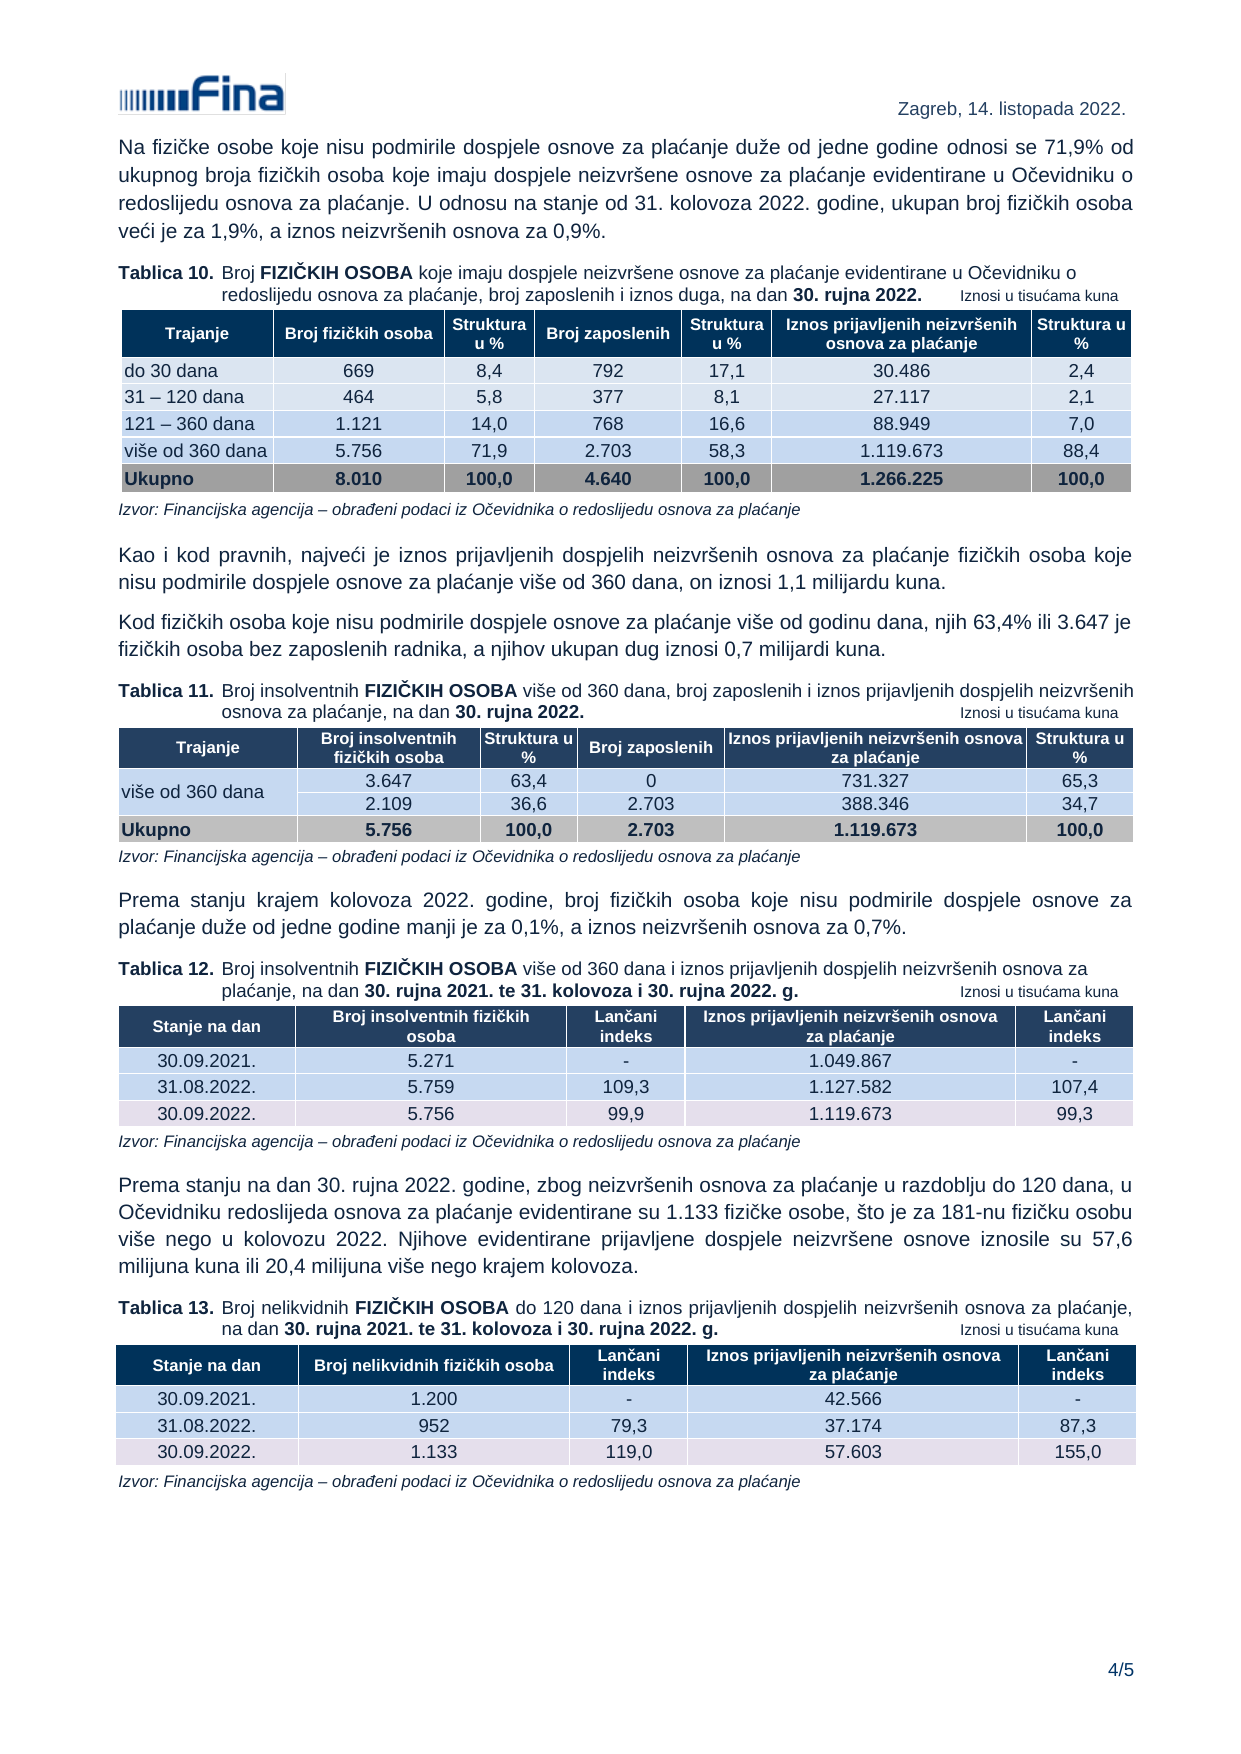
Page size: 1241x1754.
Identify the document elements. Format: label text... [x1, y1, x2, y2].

text Kod fizičkih osoba koje nisu podmirile dospjele osnove za plaćanje više od godinu dana, njih 63,4% ili 3.647 je fizičkih osoba bez zaposlenih radnika, a njihov ukupan dug iznosi 0,7 milijardi kuna. [118, 606, 1134, 661]
table_cell 8.010 [274, 464, 444, 492]
table_cell 1.119.673 [772, 438, 1031, 463]
table_cell - [570, 1386, 687, 1412]
table_cell 5,8 [445, 384, 534, 410]
table_cell 1.119.673 [725, 816, 1026, 842]
table_cell više od 360 dana [119, 769, 297, 815]
table_cell 2,4 [1032, 358, 1131, 383]
table_cell 464 [274, 384, 444, 410]
table_cell 4.640 [535, 464, 681, 492]
table_cell 31 – 120 dana [122, 384, 273, 410]
table_cell 1.127.582 [686, 1074, 1015, 1100]
table_cell 768 [535, 411, 681, 436]
table_cell 37.174 [688, 1413, 1018, 1438]
table_cell - [567, 1048, 684, 1073]
table_cell 1.119.673 [686, 1101, 1015, 1126]
table_cell 42.566 [688, 1386, 1018, 1412]
table_cell 27.117 [772, 384, 1031, 410]
table_cell 8,1 [682, 384, 771, 410]
table_cell 14,0 [445, 411, 534, 436]
table_cell 31.08.2022. [116, 1413, 298, 1438]
table_cell 30.09.2021. [119, 1048, 295, 1073]
table_cell 100,0 [481, 816, 577, 842]
table_cell 2.703 [535, 438, 681, 463]
table_cell 34,7 [1027, 793, 1133, 815]
table_cell 100,0 [1027, 816, 1133, 842]
table_header Stanje na dan [119, 1006, 295, 1047]
text Kao i kod pravnih, najveći je iznos prijavljenih dospjelih neizvršenih osnova za plaćanje fizičkih osoba koje nisu podmirile dospjele osnove za plaćanje više od 360 dana, on iznosi 1,1 milijardu kuna. [118, 540, 1134, 594]
table_header Struktura u % [481, 728, 577, 768]
table_cell 377 [535, 384, 681, 410]
table_cell 30.09.2022. [116, 1439, 298, 1465]
table_header Iznos prijavljenih neizvršenih osnova za plaćanje [686, 1006, 1015, 1047]
table_cell 88.949 [772, 411, 1031, 436]
text Na fizičke osobe koje nisu podmirile dospjele osnove za plaćanje duže od jedne godine odnosi se 71,9% od ukupnog broja fizičkih osoba koje imaju dospjele neizvršene osnove za plaćanje evidentirane u Očevidniku o redoslijedu osnova za plaćanje. U odnosu na stanje od 31. kolovoza 2022. godine, ukupan broj fizičkih osoba veći je za 1,9%, a iznos neizvršenih osnova za 0,9%. [118, 132, 1134, 243]
table_header Iznos prijavljenih neizvršenih osnova za plaćanje [688, 1345, 1018, 1385]
table_cell 16,6 [682, 411, 771, 436]
table_cell 107,4 [1016, 1074, 1133, 1100]
table_header Broj zaposlenih [535, 310, 681, 357]
table_header Struktura u % [1032, 310, 1131, 357]
table_cell 99,9 [567, 1101, 684, 1126]
table_cell 5.271 [296, 1048, 566, 1073]
table_cell 2.703 [578, 816, 724, 842]
table_cell 36,6 [481, 793, 577, 815]
table_cell 5.756 [296, 1101, 566, 1126]
table_cell 31.08.2022. [119, 1074, 295, 1100]
table_cell 100,0 [1032, 464, 1131, 492]
table_header Lančani indeks [1019, 1345, 1136, 1385]
table_cell - [1019, 1386, 1136, 1412]
table_cell 1.121 [274, 411, 444, 436]
table_cell 71,9 [445, 438, 534, 463]
table_cell 17,1 [682, 358, 771, 383]
table_cell 5.756 [274, 438, 444, 463]
text Izvor: Financijska agencija – obrađeni podaci iz Očevidnika o redoslijedu osnova za plaćanje [118, 500, 1134, 519]
table_cell do 30 dana [122, 358, 273, 383]
table_cell 99,3 [1016, 1101, 1133, 1126]
text Tablica 12. Broj insolventnih FIZIČKIH osoba više od 360 dana i iznos prijavljenih dospjelih neizvršenih osnova za plaćanje, na dan 30. rujna 2021. te 31. kolovoza i 30. rujna 2022. g. Iznosi u tisućama kuna [118, 958, 1134, 1001]
table_cell 0 [578, 769, 724, 792]
text Tablica 13. Broj nelikvidnih FIZIČKIH OSOBA do 120 dana i iznos prijavljenih dospjelih neizvršenih osnova za plaćanje, na dan 30. rujna 2021. te 31. kolovoza i 30. rujna 2022. g. Iznosi u tisućama kuna [118, 1296, 1134, 1339]
table_cell 1.133 [299, 1439, 569, 1465]
text Izvor: Financijska agencija – obrađeni podaci iz Očevidnika o redoslijedu osnova za plaćanje [118, 847, 1134, 866]
table_header Struktura u % [682, 310, 771, 357]
table_header Trajanje [122, 310, 273, 357]
table_cell 100,0 [682, 464, 771, 492]
table_cell 155,0 [1019, 1439, 1136, 1465]
table_cell 79,3 [570, 1413, 687, 1438]
table_header Struktura u % [1027, 728, 1133, 768]
table_cell 5.756 [298, 816, 480, 842]
table_header Lančani indeks [570, 1345, 687, 1385]
table_cell 731.327 [725, 769, 1026, 792]
table_header Stanje na dan [116, 1345, 298, 1385]
table_header Broj zaposlenih [578, 728, 724, 768]
table_cell 100,0 [445, 464, 534, 492]
table_cell 30.486 [772, 358, 1031, 383]
table_cell 1.049.867 [686, 1048, 1015, 1073]
table_cell 2.703 [578, 793, 724, 815]
table_cell 87,3 [1019, 1413, 1136, 1438]
table_cell 8,4 [445, 358, 534, 383]
table_cell Ukupno [122, 464, 273, 492]
table_cell 1.266.225 [772, 464, 1031, 492]
table_cell 1.200 [299, 1386, 569, 1412]
table_header Broj insolventnih fizičkih osoba [298, 728, 480, 768]
table_cell 3.647 [298, 769, 480, 792]
table_cell 792 [535, 358, 681, 383]
table_header Lančani indeks [567, 1006, 684, 1047]
table_cell 121 – 360 dana [122, 411, 273, 436]
text Tablica 11. Broj insolventnih FIZIČKIH OSOBA više od 360 dana, broj zaposlenih i iznos prijavljenih dospjelih neizvršenih osnova za plaćanje, na dan 30. rujna 2022. Iznosi u tisućama kuna [118, 679, 1134, 722]
table_header Lančani indeks [1016, 1006, 1133, 1047]
table_cell - [1016, 1048, 1133, 1073]
table_cell 2,1 [1032, 384, 1131, 410]
table_cell Ukupno [119, 816, 297, 842]
table_header Broj insolventnih fizičkih osoba [296, 1006, 566, 1047]
table_cell 30.09.2022. [119, 1101, 295, 1126]
table_header Broj fizičkih osoba [274, 310, 444, 357]
text Prema stanju na dan 30. rujna 2022. godine, zbog neizvršenih osnova za plaćanje u razdoblju do 120 dana, u Očevidniku redoslijeda osnova za plaćanje evidentirane su 1.133 fizičke osobe, što je za 181-nu fizičku osobu više nego u kolovozu 2022. Njihove evidentirane prijavljene dospjele neizvršene osnove iznosile su 57,6 milijuna kuna ili 20,4 milijuna više nego krajem kolovoza. [118, 1169, 1134, 1278]
table_header Trajanje [119, 728, 297, 768]
table_cell 58,3 [682, 438, 771, 463]
table_cell 2.109 [298, 793, 480, 815]
table_header Iznos prijavljenih neizvršenih osnova za plaćanje [725, 728, 1026, 768]
table_cell 57.603 [688, 1439, 1018, 1465]
table_cell 7,0 [1032, 411, 1131, 436]
table_cell 65,3 [1027, 769, 1133, 792]
text Tablica 10. Broj FIZIČKIH OSOBA koje imaju dospjele neizvršene osnove za plaćanje evidentirane u Očevidniku o redoslijedu osnova za plaćanje, broj zaposlenih i iznos duga, na dan 30. rujna 2022. Iznosi u tisućama kuna [118, 262, 1134, 305]
table_header Struktura u % [445, 310, 534, 357]
text Prema stanju krajem kolovoza 2022. godine, broj fizičkih osoba koje nisu podmirile dospjele osnove za plaćanje duže od jedne godine manji je za 0,1%, a iznos neizvršenih osnova za 0,7%. [118, 885, 1134, 939]
picture [118, 73, 287, 116]
table_cell 5.759 [296, 1074, 566, 1100]
table_cell 63,4 [481, 769, 577, 792]
text Izvor: Financijska agencija – obrađeni podaci iz Očevidnika o redoslijedu osnova za plaćanje [118, 1131, 1134, 1151]
table_cell 88,4 [1032, 438, 1131, 463]
table_cell 109,3 [567, 1074, 684, 1100]
table_cell 119,0 [570, 1439, 687, 1465]
text Izvor: Financijska agencija – obrađeni podaci iz Očevidnika o redoslijedu osnova za plaćanje [118, 1472, 1134, 1491]
table_cell 30.09.2021. [116, 1386, 298, 1412]
table_header Broj nelikvidnih fizičkih osoba [299, 1345, 569, 1385]
table_cell 669 [274, 358, 444, 383]
table_cell 952 [299, 1413, 569, 1438]
table_header Iznos prijavljenih neizvršenih osnova za plaćanje [772, 310, 1031, 357]
table_cell 388.346 [725, 793, 1026, 815]
table_cell više od 360 dana [122, 438, 273, 463]
